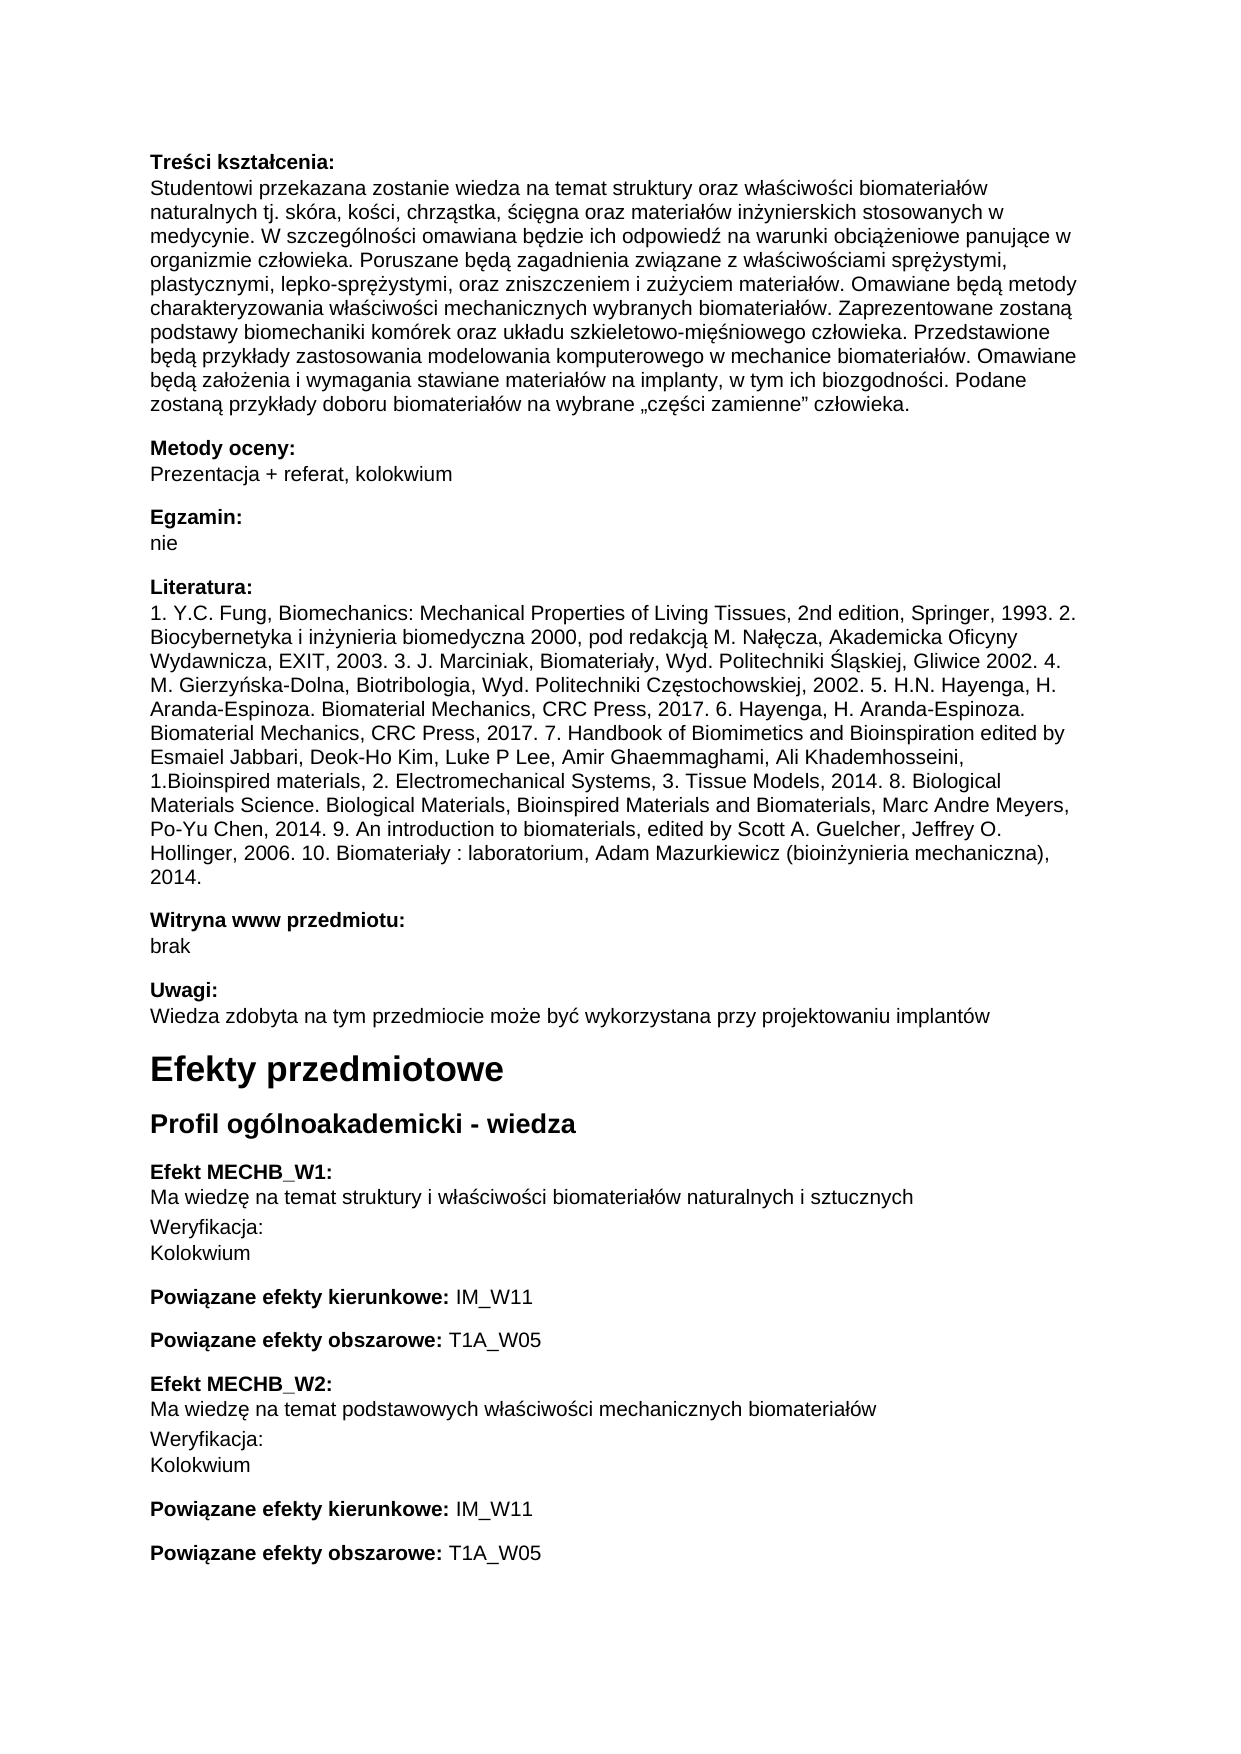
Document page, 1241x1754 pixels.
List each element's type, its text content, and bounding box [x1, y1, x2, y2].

text Powiązane efekty obszarowe: T1A_W05 [150, 1328, 1090, 1352]
text Prezentacja + referat, kolokwium [150, 461, 1090, 485]
text Studentowi przekazana zostanie wiedza na temat struktury oraz właściwości biomateriałów naturalnych tj. skóra, kości, chrząstka, ścięgna oraz materiałów inżynierskich stosowanych w medycynie. W szczególności omawiana będzie ich odpowiedź na warunki obciążeniowe panujące w organizmie człowieka. Poruszane będą zagadnienia związane z właściwościami sprężystymi, plastycznymi, lepko-sprężystymi, oraz zniszczeniem i zużyciem materiałów. Omawiane będą metody charakteryzowania właściwości mechanicznych wybranych biomateriałów. Zaprezentowane zostaną podstawy biomechaniki komórek oraz układu szkieletowo-mięśniowego człowieka. Przedstawione będą przykłady zastosowania modelowania komputerowego w mechanice biomateriałów. Omawiane będą założenia i wymagania stawiane materiałów na implanty, w tym ich biozgodności. Podane zostaną przykłady doboru biomateriałów na wybrane „części zamienne” człowieka. [150, 176, 1090, 416]
subtitle Profil ogólnoakademicki - wiedza [150, 1108, 1090, 1140]
text Ma wiedzę na temat struktury i właściwości biomateriałów naturalnych i sztucznych [150, 1184, 1090, 1208]
text Kolokwium [150, 1241, 1090, 1265]
text brak [150, 934, 1090, 958]
text Powiązane efekty kierunkowe: IM_W11 [150, 1497, 1090, 1521]
text Metody oceny: [150, 435, 1090, 459]
text Weryfikacja: [150, 1215, 1090, 1239]
text Efekt MECHB_W1: [150, 1159, 1090, 1183]
text Uwagi: [150, 978, 1090, 1002]
text Wiedza zdobyta na tym przedmiocie może być wykorzystana przy projektowaniu implantów [150, 1004, 1090, 1028]
text Witryna www przedmiotu: [150, 908, 1090, 932]
subtitle Efekty przedmiotowe [150, 1048, 1090, 1089]
text Literatura: [150, 575, 1090, 599]
text Ma wiedzę na temat podstawowych właściwości mechanicznych biomateriałów [150, 1397, 1090, 1421]
text Kolokwium [150, 1453, 1090, 1477]
text Weryfikacja: [150, 1427, 1090, 1451]
text Powiązane efekty kierunkowe: IM_W11 [150, 1284, 1090, 1308]
text 1. Y.C. Fung, Biomechanics: Mechanical Properties of Living Tissues, 2nd edition, Springer, 1993. 2. Biocybernetyka i inżynieria biomedyczna 2000, pod redakcją M. Nałęcza, Akademicka Oficyny Wydawnicza, EXIT, 2003. 3. J. Marciniak, Biomateriały, Wyd. Politechniki Śląskiej, Gliwice 2002. 4. M. Gierzyńska-Dolna, Biotribologia, Wyd. Politechniki Częstochowskiej, 2002. 5. H.N. Hayenga, H. Aranda-Espinoza. Biomaterial Mechanics, CRC Press, 2017. 6. Hayenga, H. Aranda-Espinoza. Biomaterial Mechanics, CRC Press, 2017. 7. Handbook of Biomimetics and Bioinspiration edited by Esmaiel Jabbari, Deok-Ho Kim, Luke P Lee, Amir Ghaemmaghami, Ali Khademhosseini, 1.Bioinspired materials, 2. Electromechanical Systems, 3. Tissue Models, 2014. 8. Biological Materials Science. Biological Materials, Bioinspired Materials and Biomaterials, Marc Andre Meyers, Po-Yu Chen, 2014. 9. An introduction to biomaterials, edited by Scott A. Guelcher, Jeffrey O. Hollinger, 2006. 10. Biomateriały : laboratorium, Adam Mazurkiewicz (bioinżynieria mechaniczna), 2014. [150, 601, 1090, 888]
text Treści kształcenia: [150, 150, 1090, 174]
text Powiązane efekty obszarowe: T1A_W05 [150, 1541, 1090, 1565]
text nie [150, 531, 1090, 555]
text Egzamin: [150, 505, 1090, 529]
text Efekt MECHB_W2: [150, 1372, 1090, 1396]
